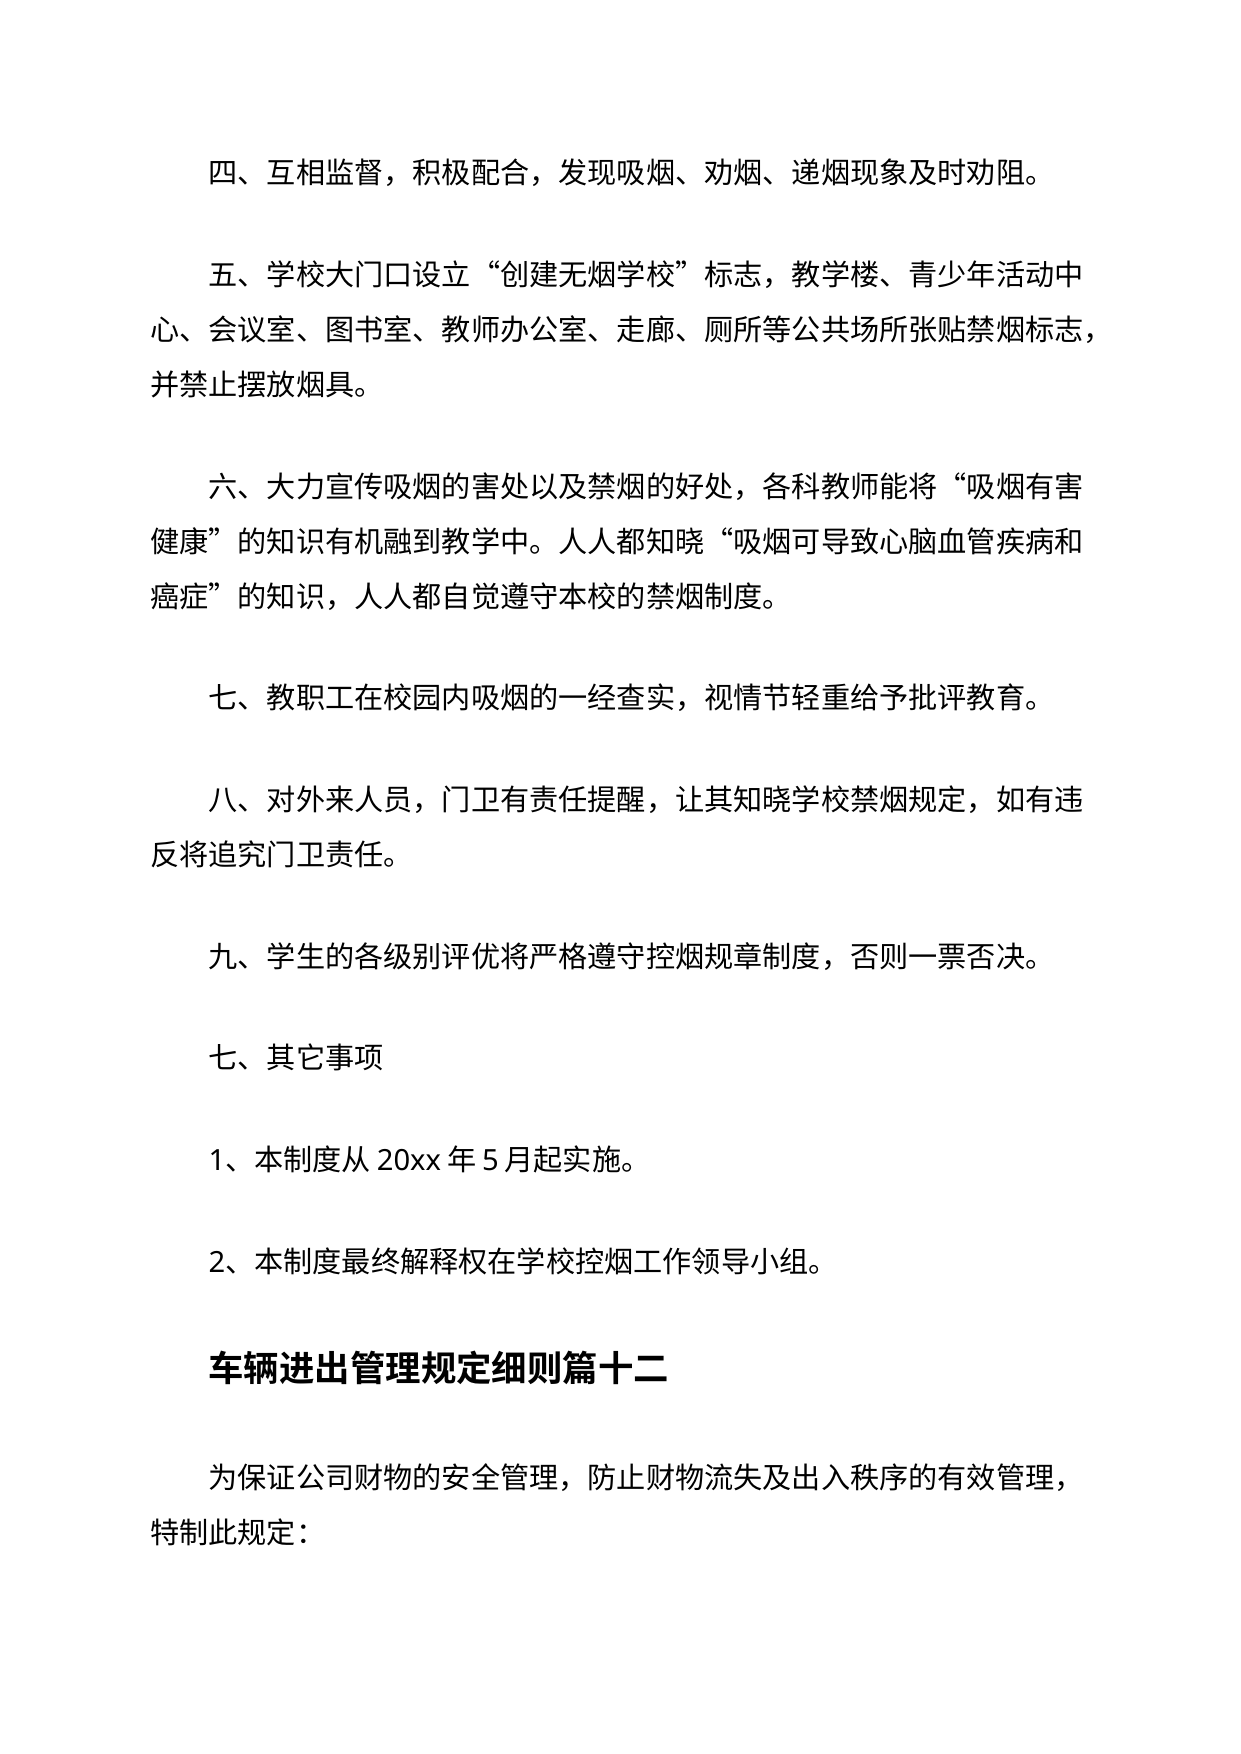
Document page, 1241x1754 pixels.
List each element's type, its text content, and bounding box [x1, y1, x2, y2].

text 七、教职工在校园内吸烟的一经查实，视情节轻重给予批评教育。 [150, 675, 1090, 717]
text 八、对外来人员，门卫有责任提醒，让其知晓学校禁烟规定，如有违反将追究门卫责任。 [150, 777, 1090, 874]
text 七、其它事项 [150, 1035, 1090, 1077]
text 为保证公司财物的安全管理，防止财物流失及出入秩序的有效管理，特制此规定： [150, 1454, 1090, 1551]
text 车辆进出管理规定细则篇十二 [150, 1341, 1090, 1392]
text 2、本制度最终解释权在学校控烟工作领导小组。 [150, 1239, 1090, 1281]
text 九、学生的各级别评优将严格遵守控烟规章制度，否则一票否决。 [150, 933, 1090, 976]
text 五、学校大门口设立“创建无烟学校”标志，教学楼、青少年活动中心、会议室、图书室、教师办公室、走廊、厕所等公共场所张贴禁烟标志，并禁止摆放烟具。 [150, 252, 1090, 404]
text 1、本制度从20xx年5月起实施。 [150, 1137, 1090, 1179]
text 六、大力宣传吸烟的害处以及禁烟的好处，各科教师能将“吸烟有害健康”的知识有机融到教学中。人人都知晓“吸烟可导致心脑血管疾病和癌症”的知识，人人都自觉遵守本校的禁烟制度。 [150, 463, 1090, 615]
text 四、互相监督，积极配合，发现吸烟、劝烟、递烟现象及时劝阻。 [150, 150, 1090, 192]
